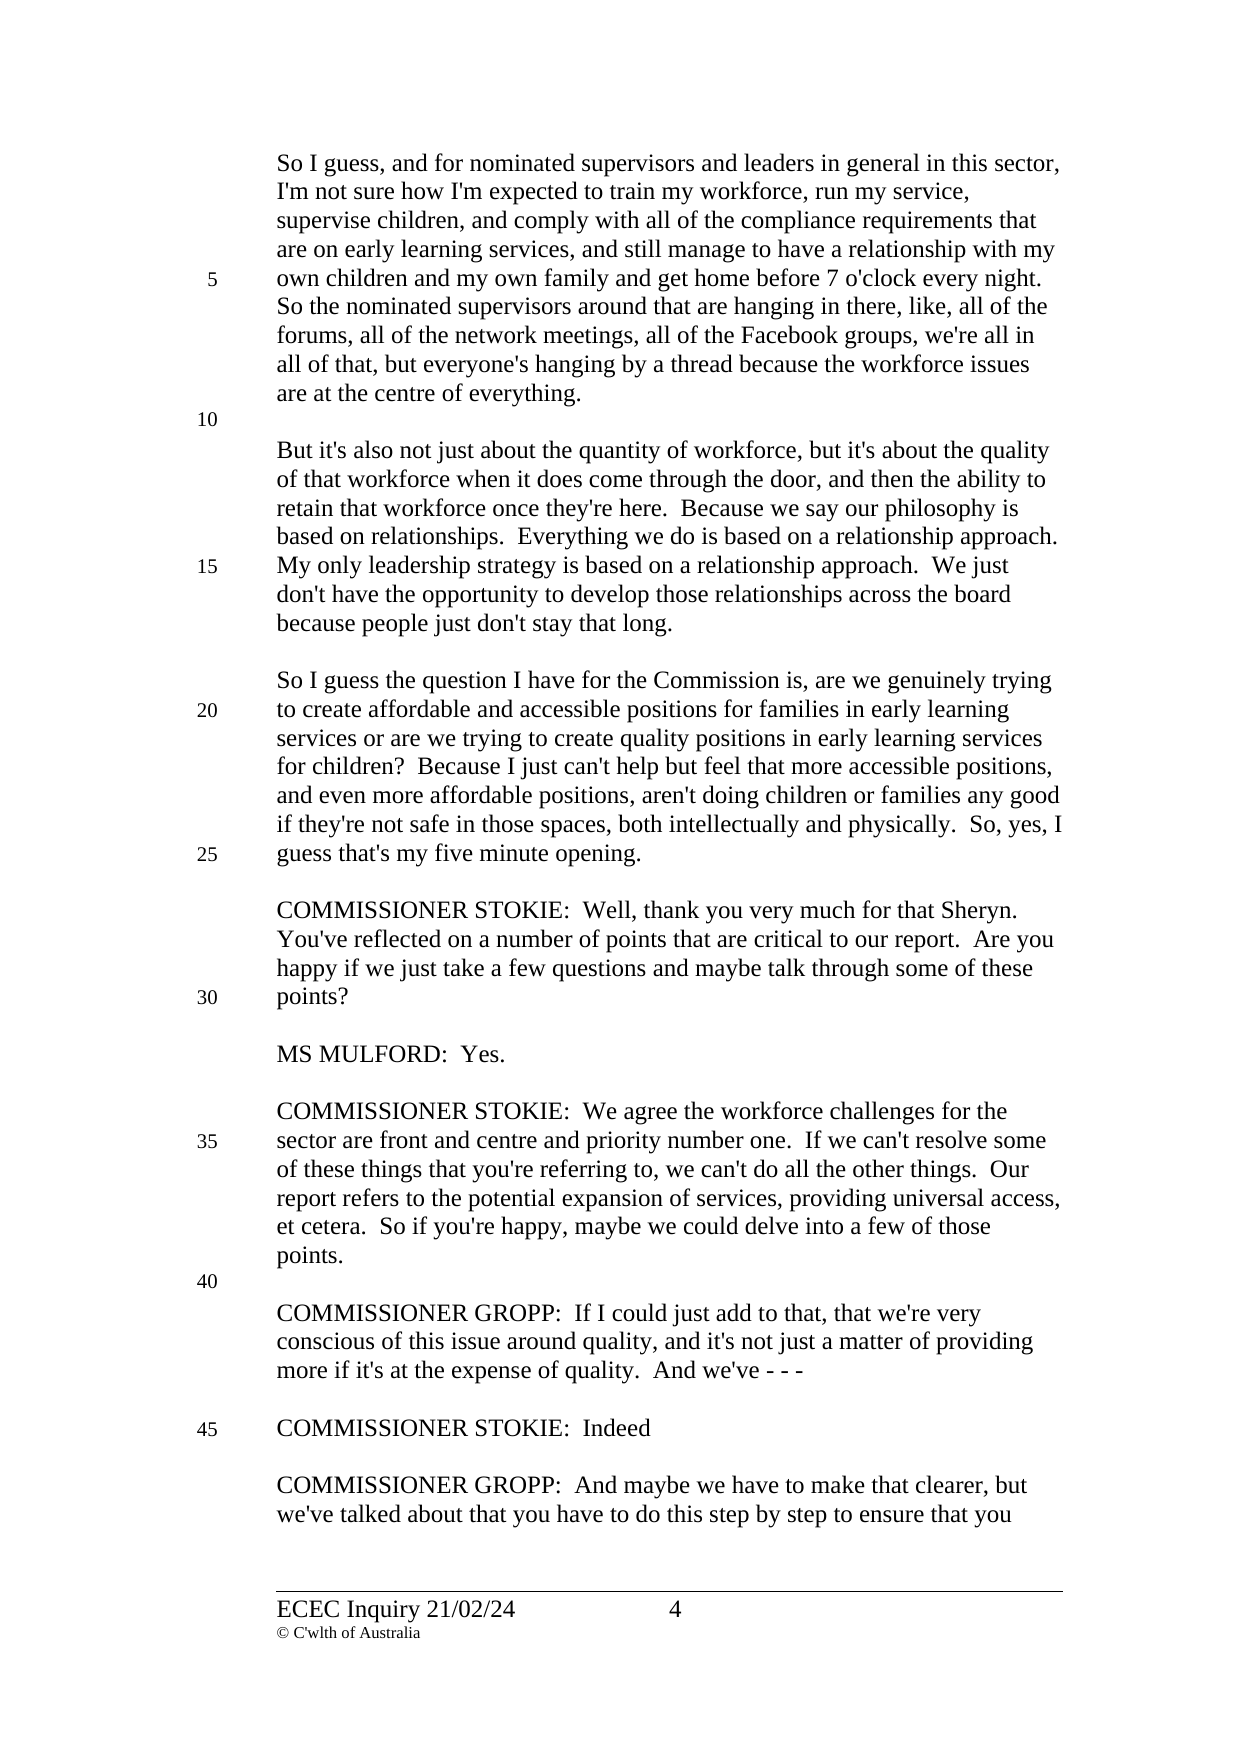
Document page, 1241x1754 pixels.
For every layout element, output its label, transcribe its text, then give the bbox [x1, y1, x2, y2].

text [276, 1470, 1063, 1528]
text MS MULFORD: Yes. [276, 1039, 1063, 1068]
text COMMISSIONER GROPP: If I could just add to that, that we're very conscious of this issue around quality, and it's not just a matter of providing more if it's at the expense of quality. And we've - - - [276, 1298, 1063, 1384]
text But it's also not just about the quantity of workforce, but it's about the quality of that workforce when it does come through the door, and then the ability to retain that workforce once they're here. Because we say our philosophy is based on relationships. Everything we do is based on a relationship approach. My only leadership strategy is based on a relationship approach. We just don't have the opportunity to develop those relationships across the board because people just don't stay that long. [276, 435, 1063, 636]
text So I guess the question I have for the Commission is, are we genuinely trying to create affordable and accessible positions for families in early learning services or are we trying to create quality positions in early learning services for children? Because I just can't help but feel that more accessible positions, and even more affordable positions, aren't doing children or families any good if they're not safe in those spaces, both intellectually and physically. So, yes, I guess that's my five minute opening. [276, 665, 1063, 866]
text COMMISSIONER STOKIE: Well, thank you very much for that Sheryn. You've reflected on a number of points that are critical to our report. Are you happy if we just take a few questions and maybe talk through some of these points? [276, 895, 1063, 1010]
text COMMISSIONER STOKIE: Indeed [276, 1413, 1063, 1441]
text So I guess, and for nominated supervisors and leaders in general in this sector, I'm not sure how I'm expected to train my workforce, run my service, supervise children, and comply with all of the compliance requirements that are on early learning services, and still manage to have a relationship with my own children and my own family and get home before 7 o'clock every night. So the nominated supervisors around that are hanging in there, like, all of the forums, all of the network meetings, all of the Facebook groups, we're all in all of that, but everyone's hanging by a thread because the workforce issues are at the centre of everything. [276, 148, 1063, 406]
text COMMISSIONER STOKIE: We agree the workforce challenges for the sector are front and centre and priority number one. If we can't resolve some of these things that you're referring to, we can't do all the other things. Our report refers to the potential expansion of services, providing universal access, et cetera. So if you're happy, maybe we could delve into a few of those points. [276, 1096, 1063, 1269]
